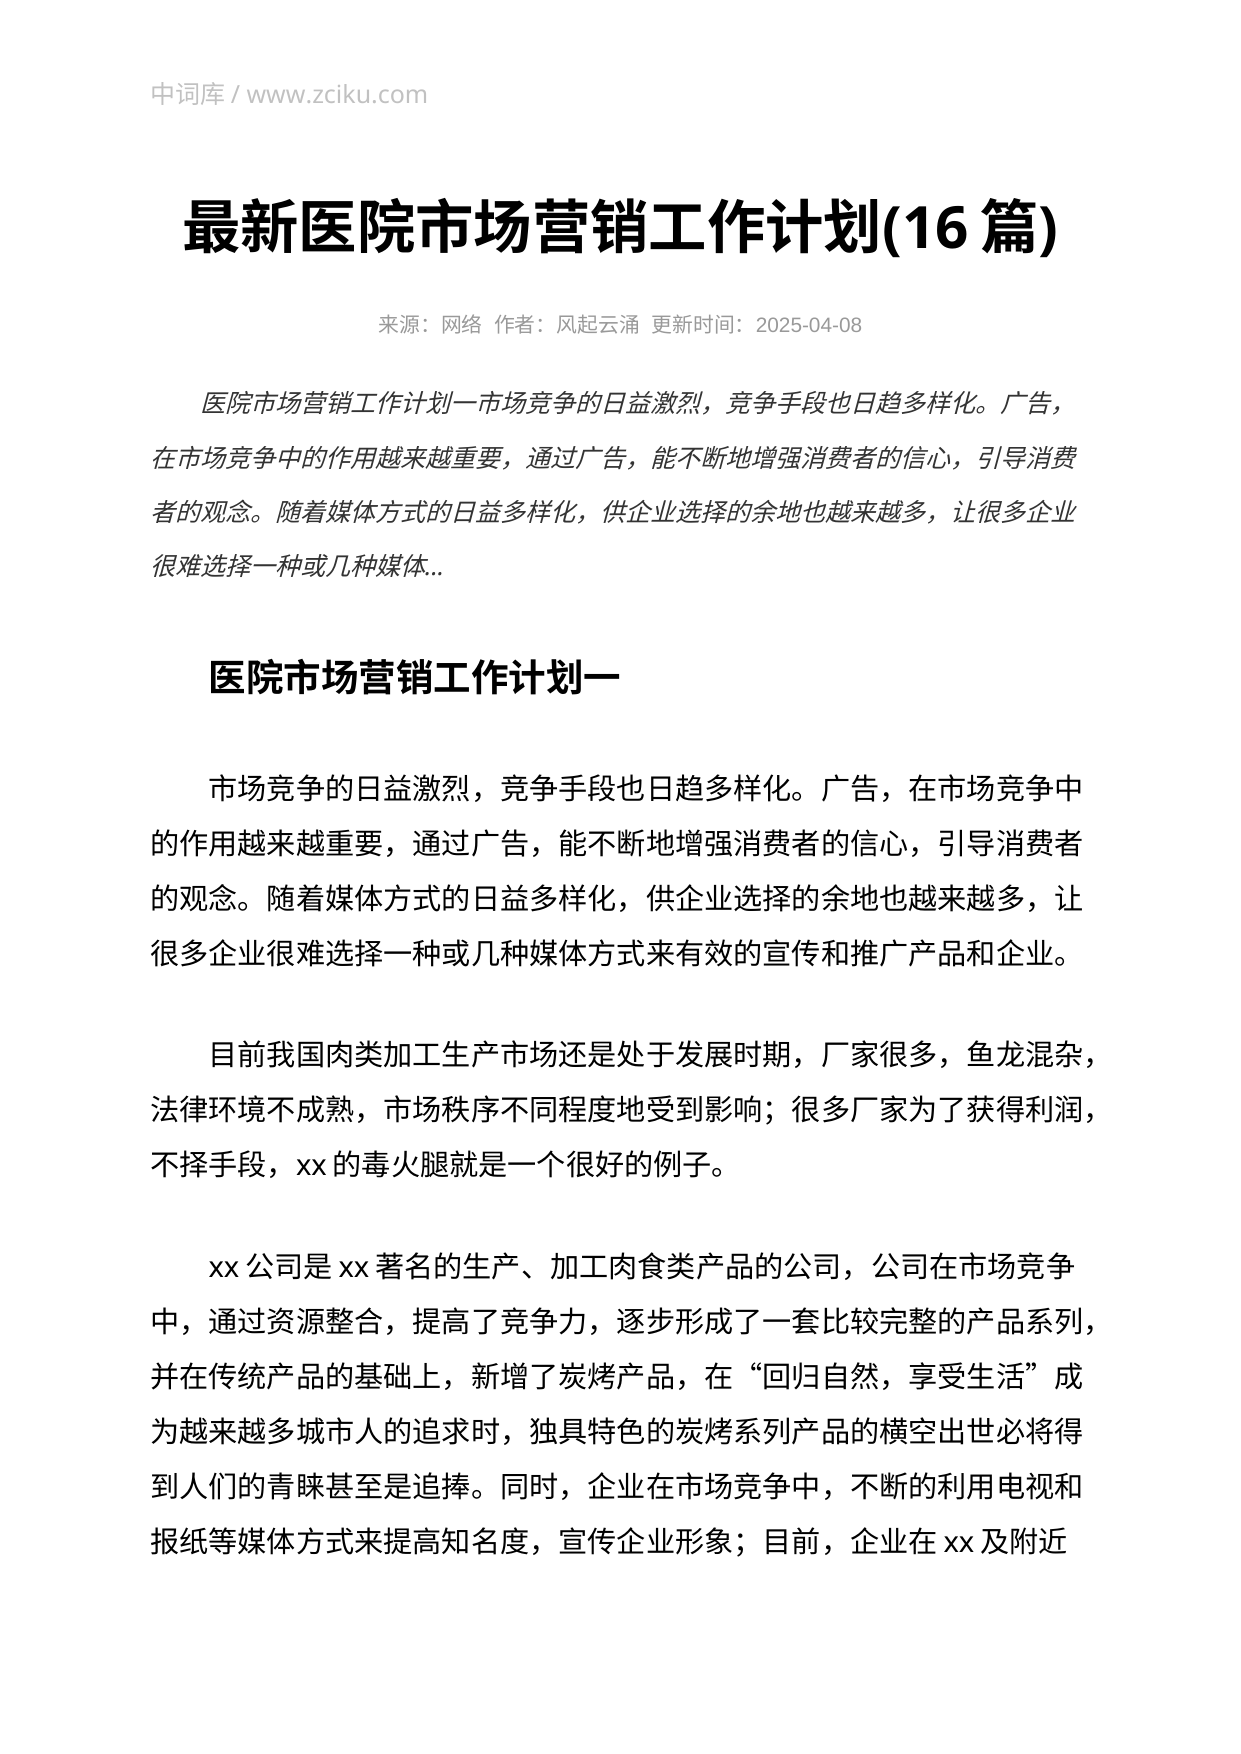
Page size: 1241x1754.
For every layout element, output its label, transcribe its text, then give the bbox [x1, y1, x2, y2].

text 目前我国肉类加工生产市场还是处于发展时期，厂家很多，鱼龙混杂，法律环境不成熟，市场秩序不同程度地受到影响；很多厂家为了获得利润，不择手段，xx的毒火腿就是一个很好的例子。 [150, 1032, 1090, 1184]
text 医院市场营销工作计划一 [150, 648, 1090, 702]
text 医院市场营销工作计划一市场竞争的日益激烈，竞争手段也日趋多样化。广告，在市场竞争中的作用越来越重要，通过广告，能不断地增强消费者的信心，引导消费者的观念。随着媒体方式的日益多样化，供企业选择的余地也越来越多，让很多企业很难选择一种或几种媒体... [150, 384, 1090, 583]
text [150, 1244, 1090, 1561]
subtitle 最新医院市场营销工作计划(16篇) [150, 181, 1090, 266]
text 来源：网络 作者：风起云涌 更新时间：2025-04-08 [150, 313, 1090, 337]
text 市场竞争的日益激烈，竞争手段也日趋多样化。广告，在市场竞争中的作用越来越重要，通过广告，能不断地增强消费者的信心，引导消费者的观念。随着媒体方式的日益多样化，供企业选择的余地也越来越多，让很多企业很难选择一种或几种媒体方式来有效的宣传和推广产品和企业。 [150, 766, 1090, 972]
